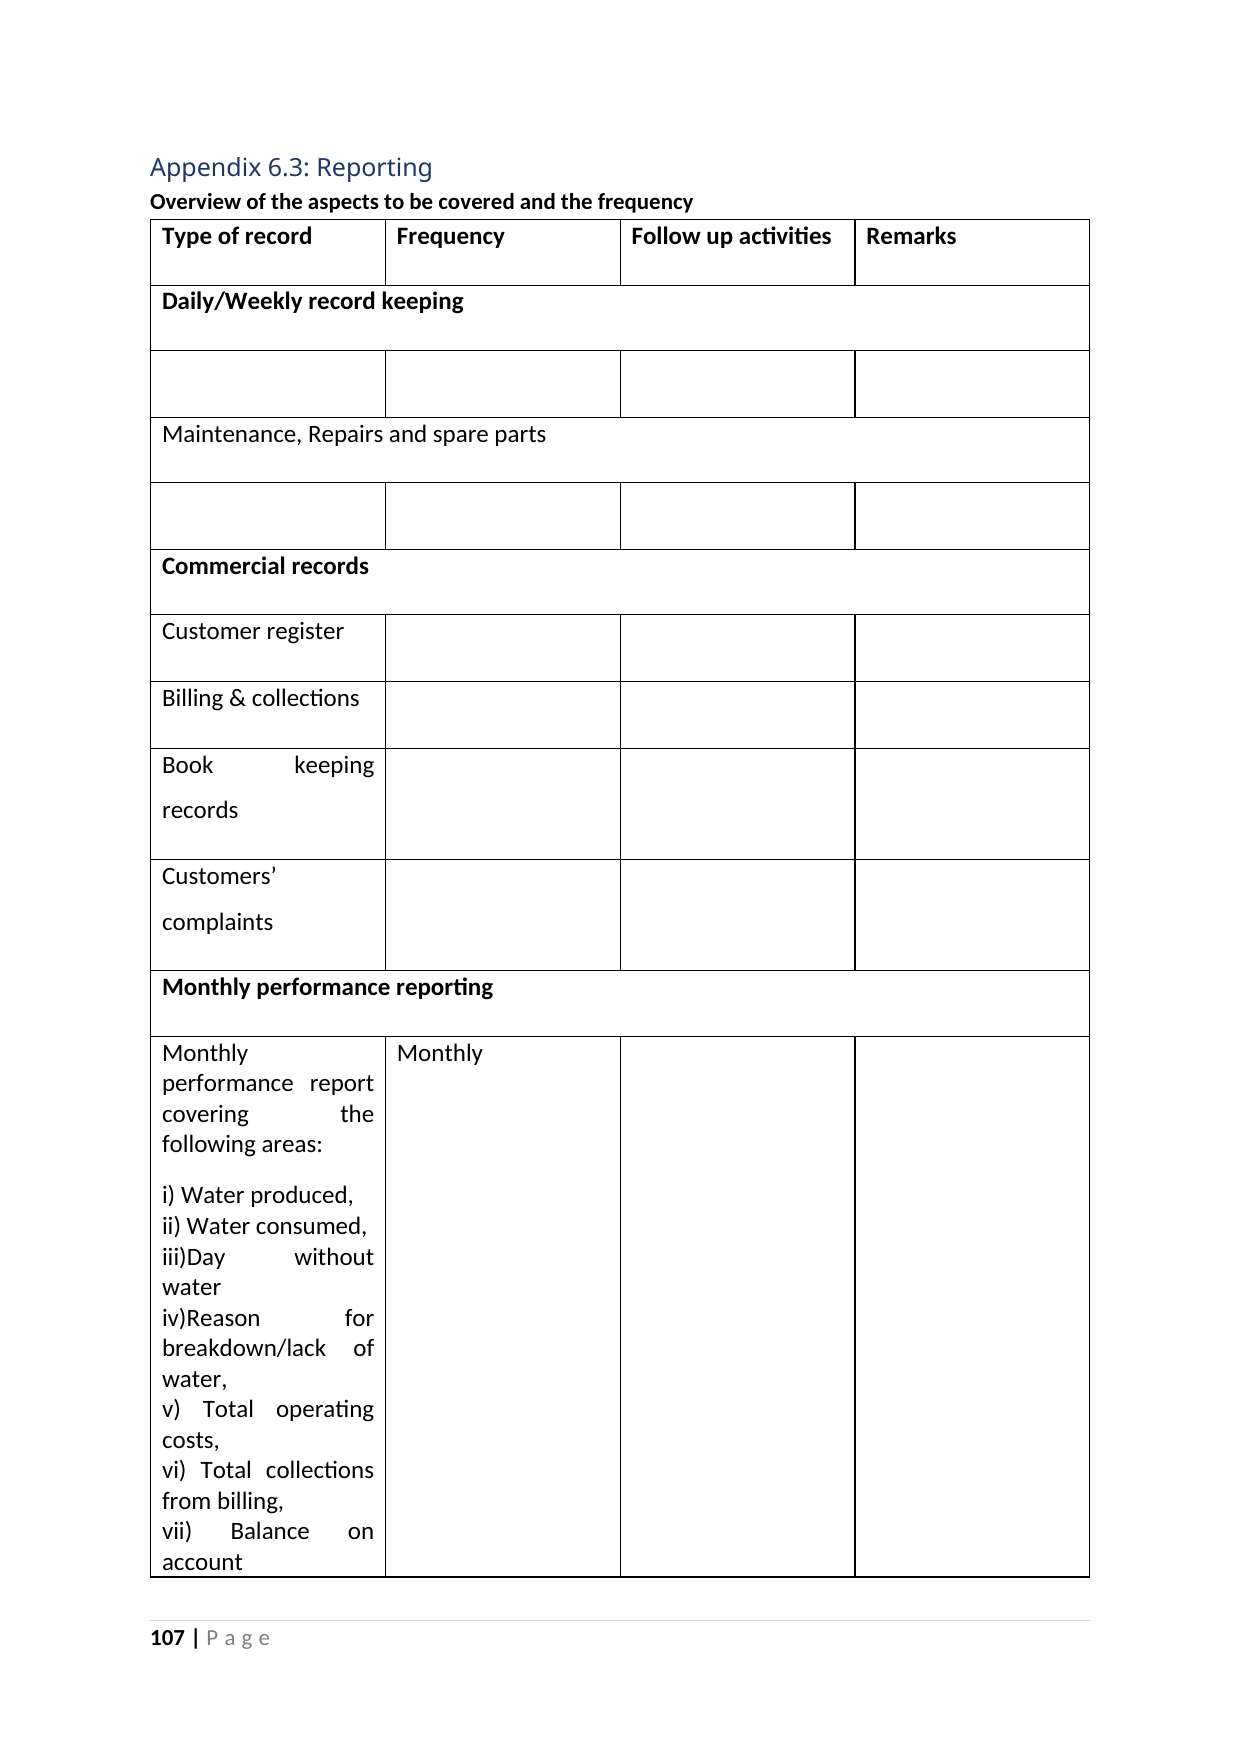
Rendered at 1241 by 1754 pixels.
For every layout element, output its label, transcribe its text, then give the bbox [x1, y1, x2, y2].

table_cell [621, 483, 854, 549]
table_cell [386, 749, 620, 859]
table_cell Customers’ complaints [151, 860, 385, 970]
table_cell Commercial records [151, 550, 1089, 614]
table_cell [856, 1037, 1089, 1576]
text Overview of the aspects to be covered and the frequency [150, 187, 1090, 215]
table_cell [621, 682, 854, 748]
table_cell [621, 351, 854, 417]
table_cell [856, 483, 1089, 549]
table_cell Monthly performance reporting [151, 971, 1089, 1036]
table_cell [386, 483, 620, 549]
table_cell Customer register [151, 615, 385, 681]
table_cell [386, 860, 620, 970]
table_cell Billing & collections [151, 682, 385, 748]
table_cell [386, 682, 620, 748]
table_cell [621, 615, 854, 681]
table_cell Daily/Weekly record keeping [151, 286, 1089, 350]
table_cell [856, 749, 1089, 859]
table_header Type of record [151, 220, 385, 284]
table_cell [856, 860, 1089, 970]
table_cell Monthly [386, 1037, 620, 1576]
table_cell [856, 351, 1089, 417]
subtitle Appendix 6.3: Reporting [150, 150, 1090, 184]
table_cell [621, 860, 854, 970]
table_cell [151, 351, 385, 417]
table_cell [856, 682, 1089, 748]
table_header Remarks [856, 220, 1089, 284]
table_cell [621, 1037, 854, 1576]
table_cell [151, 483, 385, 549]
table_cell Book keeping records [151, 749, 385, 859]
table_cell [856, 615, 1089, 681]
table_header Follow up activities [621, 220, 854, 284]
table_cell [386, 351, 620, 417]
table_cell Monthly performance report covering the following areas: i) Water produced, ii) Water consumed, iii)Day without water iv)Reason for breakdown/lack of water, v) Total operating costs, vi) Total collections from billing, vii) Balance on account [151, 1037, 385, 1576]
table_cell [621, 749, 854, 859]
table_cell [386, 615, 620, 681]
table_cell Maintenance, Repairs and spare parts [151, 418, 1089, 482]
table_header Frequency [386, 220, 620, 284]
